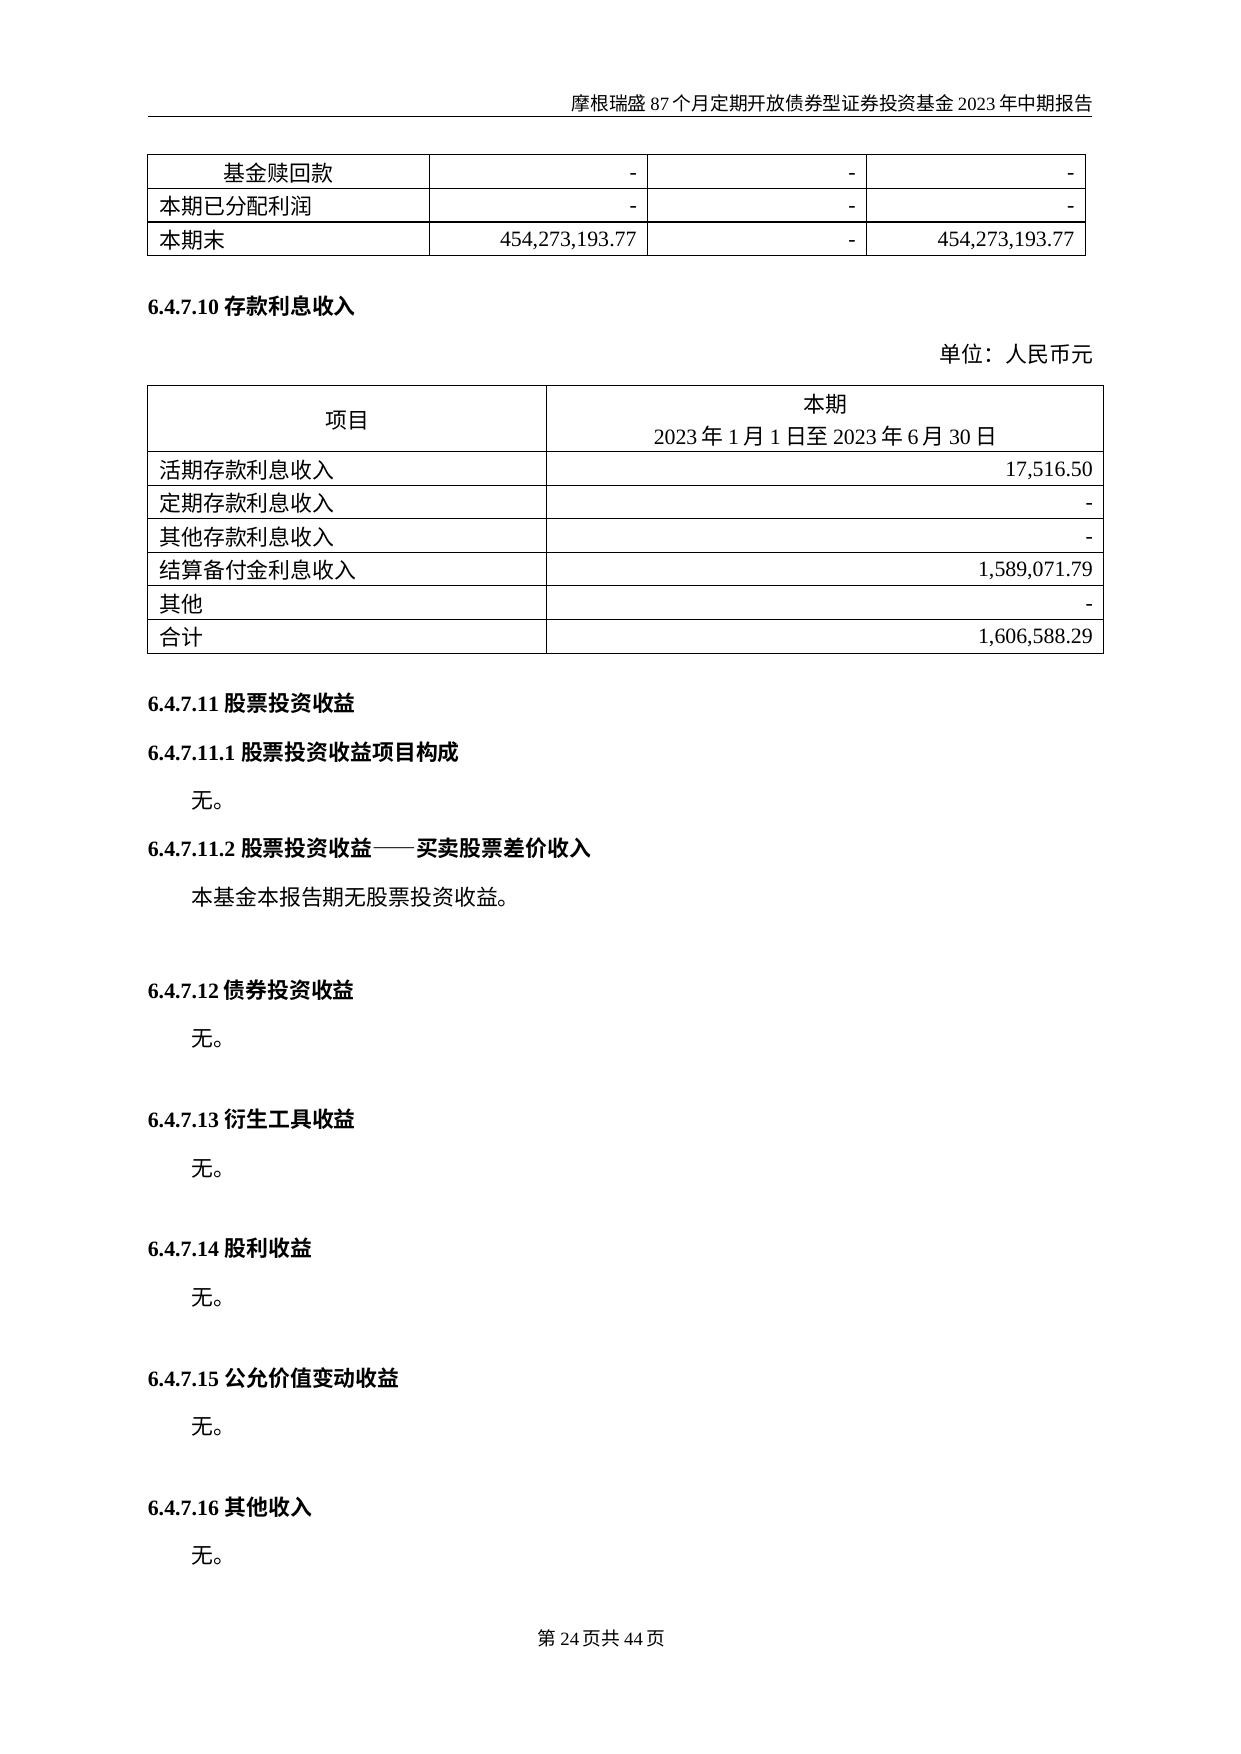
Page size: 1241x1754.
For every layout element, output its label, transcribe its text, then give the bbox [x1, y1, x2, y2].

table_cell - [648, 155, 866, 188]
table_cell - [867, 155, 1085, 188]
text 无。 [148, 783, 1092, 815]
table_cell - [867, 189, 1085, 221]
text 6.4.7.15 公允价值变动收益 [148, 1360, 1092, 1393]
table_header 项目 [148, 386, 546, 451]
text 无。 [148, 1408, 1092, 1441]
text 无。 [148, 1150, 1092, 1183]
table_cell - [430, 155, 647, 188]
text 无。 [148, 1279, 1092, 1312]
table_cell 合计 [148, 620, 546, 652]
text 6.4.7.12债券投资收益 [148, 973, 1092, 1005]
table_cell - [648, 223, 866, 255]
table_cell 其他存款利息收入 [148, 519, 546, 552]
table_cell - [648, 189, 866, 221]
table_cell - [547, 486, 1103, 518]
table_cell 17,516.50 [547, 452, 1103, 485]
table_cell 其他 [148, 586, 546, 619]
table_cell - [430, 189, 647, 221]
table_header 本期 2023年1月1日至2023年6月30日 [547, 386, 1103, 451]
text 本基金本报告期无股票投资收益。 [148, 879, 1092, 912]
table_cell 活期存款利息收入 [148, 452, 546, 485]
text 无。 [148, 1021, 1092, 1053]
table_cell 基金赎回款 [148, 155, 429, 188]
table_cell 1,589,071.79 [547, 553, 1103, 585]
table_cell 454,273,193.77 [867, 223, 1085, 255]
text 6.4.7.11 股票投资收益 [148, 686, 1092, 718]
text 无。 [148, 1538, 1092, 1570]
text 单位：人民币元 [148, 337, 1092, 369]
text 6.4.7.11.2 股票投资收益——买卖股票差价收入 [148, 831, 1092, 863]
table_cell - [547, 586, 1103, 619]
text 6.4.7.10 存款利息收入 [148, 288, 1092, 321]
table_cell 1,606,588.29 [547, 620, 1103, 652]
table_cell 本期末 [148, 223, 429, 255]
text 6.4.7.13 衍生工具收益 [148, 1102, 1092, 1134]
table_cell 454,273,193.77 [430, 223, 647, 255]
table_cell 定期存款利息收入 [148, 486, 546, 518]
text 6.4.7.16 其他收入 [148, 1489, 1092, 1522]
text 6.4.7.11.1 股票投资收益项目构成 [148, 734, 1092, 767]
table_cell 本期已分配利润 [148, 189, 429, 221]
table_cell - [547, 519, 1103, 552]
table_cell 结算备付金利息收入 [148, 553, 546, 585]
text 6.4.7.14 股利收益 [148, 1231, 1092, 1263]
